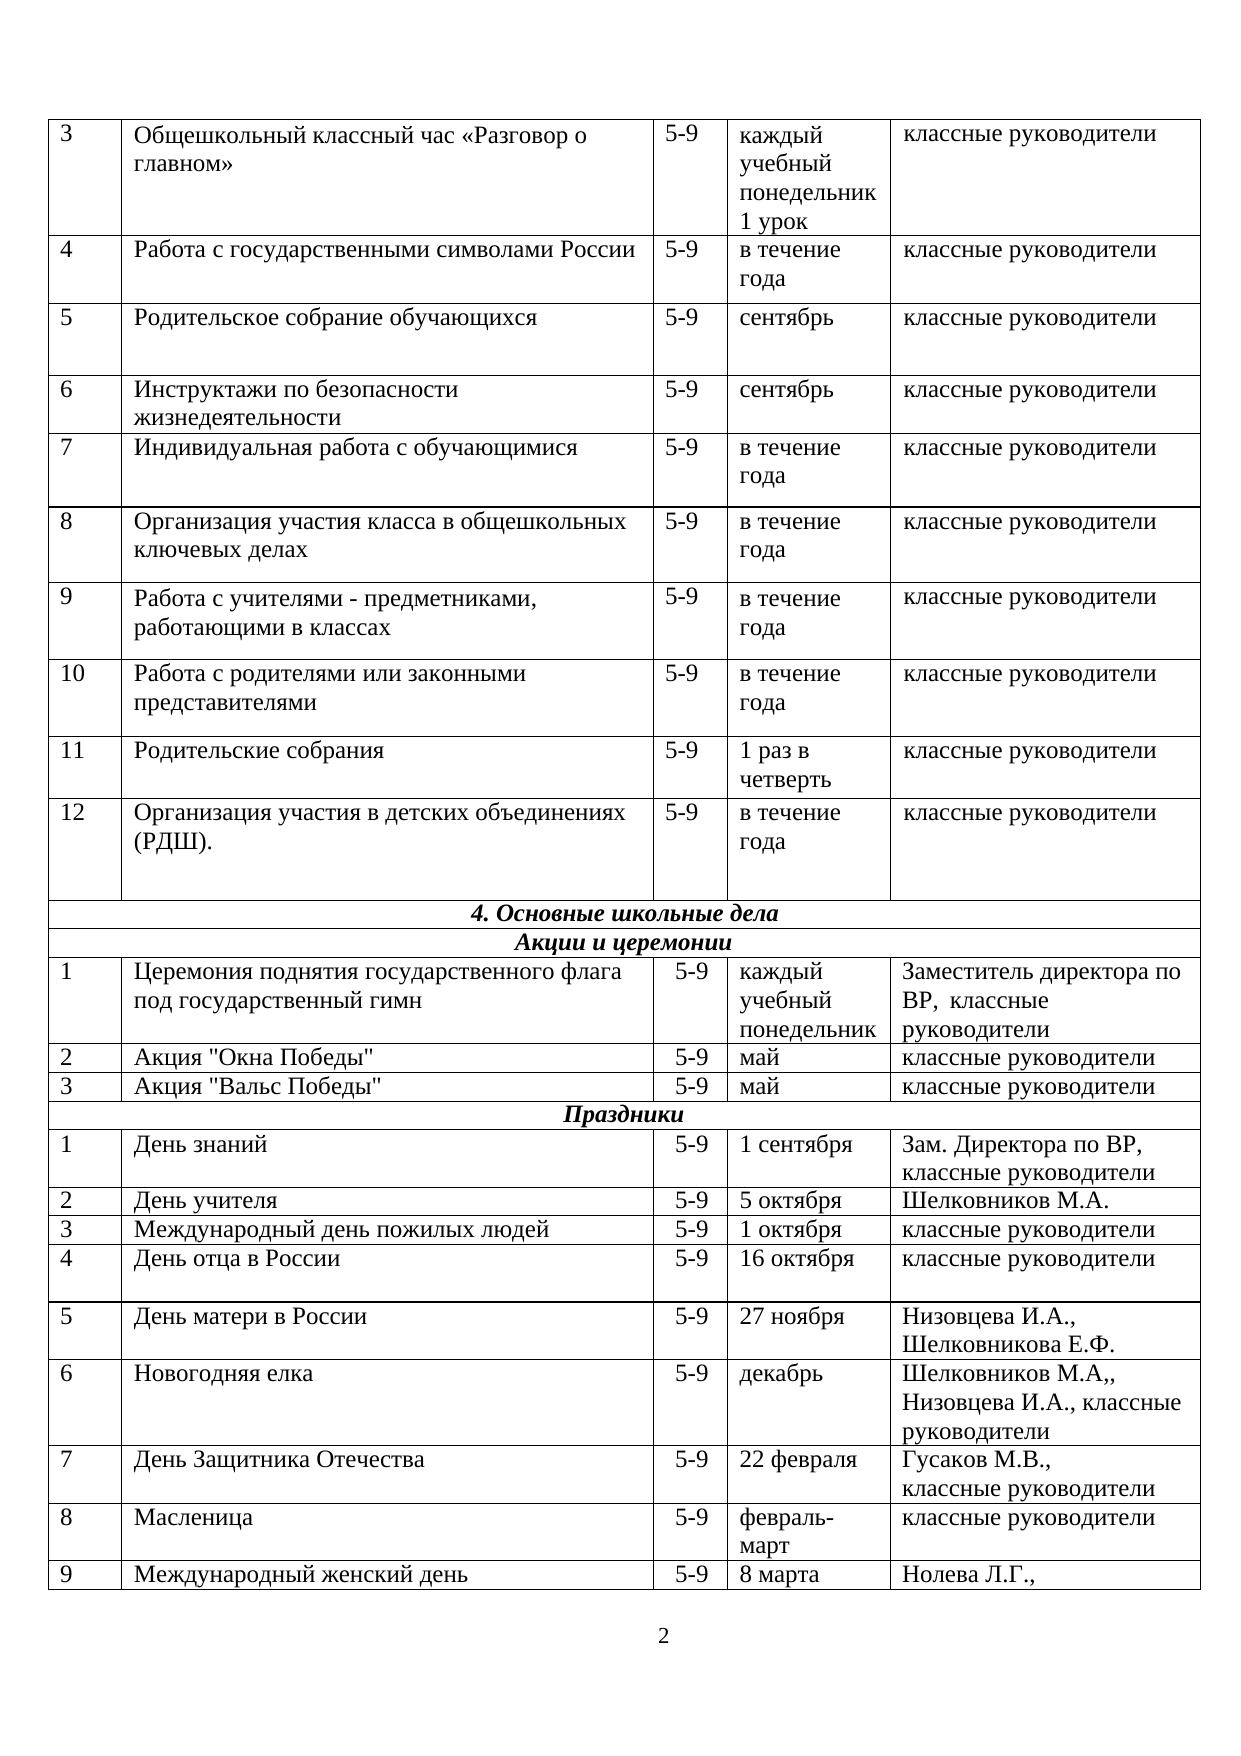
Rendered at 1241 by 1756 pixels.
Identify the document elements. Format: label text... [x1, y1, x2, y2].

table_cell 4 [49, 1245, 121, 1301]
table_cell Масленица [122, 1504, 653, 1560]
table_cell 5-9 [654, 1504, 727, 1560]
table_header 3 [49, 120, 121, 235]
table_cell Шелковников М.А. [891, 1188, 1200, 1215]
table_cell 11 [49, 737, 121, 798]
table_cell классные руководители [891, 508, 1200, 582]
table_cell 5 [49, 1303, 121, 1359]
table_cell классные руководители [891, 1073, 1200, 1101]
table_cell 2 [49, 1188, 121, 1215]
table_cell классные руководители [891, 1044, 1200, 1072]
table_cell 5-9 [654, 660, 727, 736]
table_cell Родительское собрание обучающихся [122, 304, 653, 375]
table_cell Церемония поднятия государственного флага под государственный гимн [122, 958, 653, 1043]
table_cell 9 [49, 583, 121, 659]
table_cell Международный день пожилых людей [122, 1216, 653, 1244]
table_cell классные руководители [891, 799, 1200, 899]
table_cell Зам. Директора по ВР, классные руководители [891, 1130, 1200, 1187]
table_cell Родительские собрания [122, 737, 653, 798]
table_cell в течение года [728, 583, 890, 659]
table_cell 16 октября [728, 1245, 890, 1301]
table_cell 5-9 [654, 1188, 727, 1215]
table_cell февраль- март [728, 1504, 890, 1560]
table_cell 2 [49, 1044, 121, 1072]
table_cell классные руководители [891, 1245, 1200, 1301]
table_cell в течение года [728, 236, 890, 302]
table_cell классные руководители [891, 1504, 1200, 1560]
table_cell 5-9 [654, 799, 727, 899]
table_cell Новогодняя елка [122, 1360, 653, 1445]
table_cell 1 раз в четверть [728, 737, 890, 798]
table_cell Нолева Л.Г., [891, 1561, 1200, 1589]
table_cell классные руководители [891, 1216, 1200, 1244]
table_cell Организация участия класса в общешкольных ключевых делах [122, 508, 653, 582]
table_cell 12 [49, 799, 121, 899]
table_cell 5-9 [654, 304, 727, 375]
table_cell 1 [49, 958, 121, 1043]
table_cell Работа с государственными символами России [122, 236, 653, 302]
table_header каждый учебный понедельник 1 урок [728, 120, 890, 235]
table_cell в течение года [728, 434, 890, 506]
table_cell 1 [49, 1130, 121, 1187]
table_cell в течение года [728, 508, 890, 582]
table_cell май [728, 1044, 890, 1072]
table_cell сентябрь [728, 304, 890, 375]
table_cell День матери в России [122, 1303, 653, 1359]
table_cell 5-9 [654, 508, 727, 582]
table_cell декабрь [728, 1360, 890, 1445]
table_cell классные руководители [891, 304, 1200, 375]
table_cell 6 [49, 1360, 121, 1445]
table_cell 3 [49, 1073, 121, 1101]
table_cell в течение года [728, 660, 890, 736]
table_header 5-9 [654, 120, 727, 235]
table_cell 5-9 [654, 1446, 727, 1503]
table_cell 5-9 [654, 1303, 727, 1359]
table_cell классные руководители [891, 583, 1200, 659]
table_cell 5-9 [654, 1245, 727, 1301]
table_cell 5-9 [654, 1073, 727, 1101]
table_cell Организация участия в детских объединениях (РДШ). [122, 799, 653, 899]
table_cell 5-9 [654, 1360, 727, 1445]
table_cell 5-9 [654, 1561, 727, 1589]
table_cell Шелковников М.А,, Низовцева И.А., классные руководители [891, 1360, 1200, 1445]
table_cell 27 ноября [728, 1303, 890, 1359]
table_cell Работа с родителями или законными представителями [122, 660, 653, 736]
table_cell 6 [49, 376, 121, 432]
table_cell 1 октября [728, 1216, 890, 1244]
table_cell 1 сентября [728, 1130, 890, 1187]
table_cell 5-9 [654, 583, 727, 659]
table_cell День Защитника Отечества [122, 1446, 653, 1503]
table_cell классные руководители [891, 737, 1200, 798]
table_cell Акции и церемонии [49, 929, 1200, 957]
table_cell Международный женский день [122, 1561, 653, 1589]
table_cell Заместитель директора по ВР, классные руководители [891, 958, 1200, 1043]
table_cell классные руководители [891, 660, 1200, 736]
table_cell классные руководители [891, 434, 1200, 506]
table_cell 9 [49, 1561, 121, 1589]
table_cell классные руководители [891, 376, 1200, 432]
table_cell Индивидуальная работа с обучающимися [122, 434, 653, 506]
table_cell Инструктажи по безопасности жизнедеятельности [122, 376, 653, 432]
table_cell 7 [49, 434, 121, 506]
table_cell 5 [49, 304, 121, 375]
table_cell День знаний [122, 1130, 653, 1187]
table_cell 5-9 [654, 958, 727, 1043]
table_cell сентябрь [728, 376, 890, 432]
table_cell Низовцева И.А., Шелковникова Е.Ф. [891, 1303, 1200, 1359]
table_header классные руководители [891, 120, 1200, 235]
table_cell 7 [49, 1446, 121, 1503]
table_cell каждый учебный понедельник [728, 958, 890, 1043]
table_cell классные руководители [891, 236, 1200, 302]
table_cell 5-9 [654, 434, 727, 506]
table_cell 8 [49, 508, 121, 582]
table_cell в течение года [728, 799, 890, 899]
table_cell 4. Основные школьные дела [49, 901, 1200, 928]
table_cell май [728, 1073, 890, 1101]
table_cell 5-9 [654, 376, 727, 432]
table_cell Гусаков М.В., классные руководители [891, 1446, 1200, 1503]
table_cell Праздники [49, 1102, 1200, 1129]
table_cell 5 октября [728, 1188, 890, 1215]
table_cell 5-9 [654, 737, 727, 798]
table_cell День отца в России [122, 1245, 653, 1301]
table_cell 3 [49, 1216, 121, 1244]
table_cell 5-9 [654, 1130, 727, 1187]
table_cell Акция "Вальс Победы" [122, 1073, 653, 1101]
table_cell День учителя [122, 1188, 653, 1215]
table_cell 5-9 [654, 1044, 727, 1072]
table_cell Акция "Окна Победы" [122, 1044, 653, 1072]
table_cell Работа с учителями - предметниками, работающими в классах [122, 583, 653, 659]
table_cell 22 февраля [728, 1446, 890, 1503]
table_cell 10 [49, 660, 121, 736]
table_cell 8 марта [728, 1561, 890, 1589]
table_cell 4 [49, 236, 121, 302]
table_cell 5-9 [654, 1216, 727, 1244]
table_cell 8 [49, 1504, 121, 1560]
table_cell 5-9 [654, 236, 727, 302]
table_header Общешкольный классный час «Разговор о главном» [122, 120, 653, 235]
